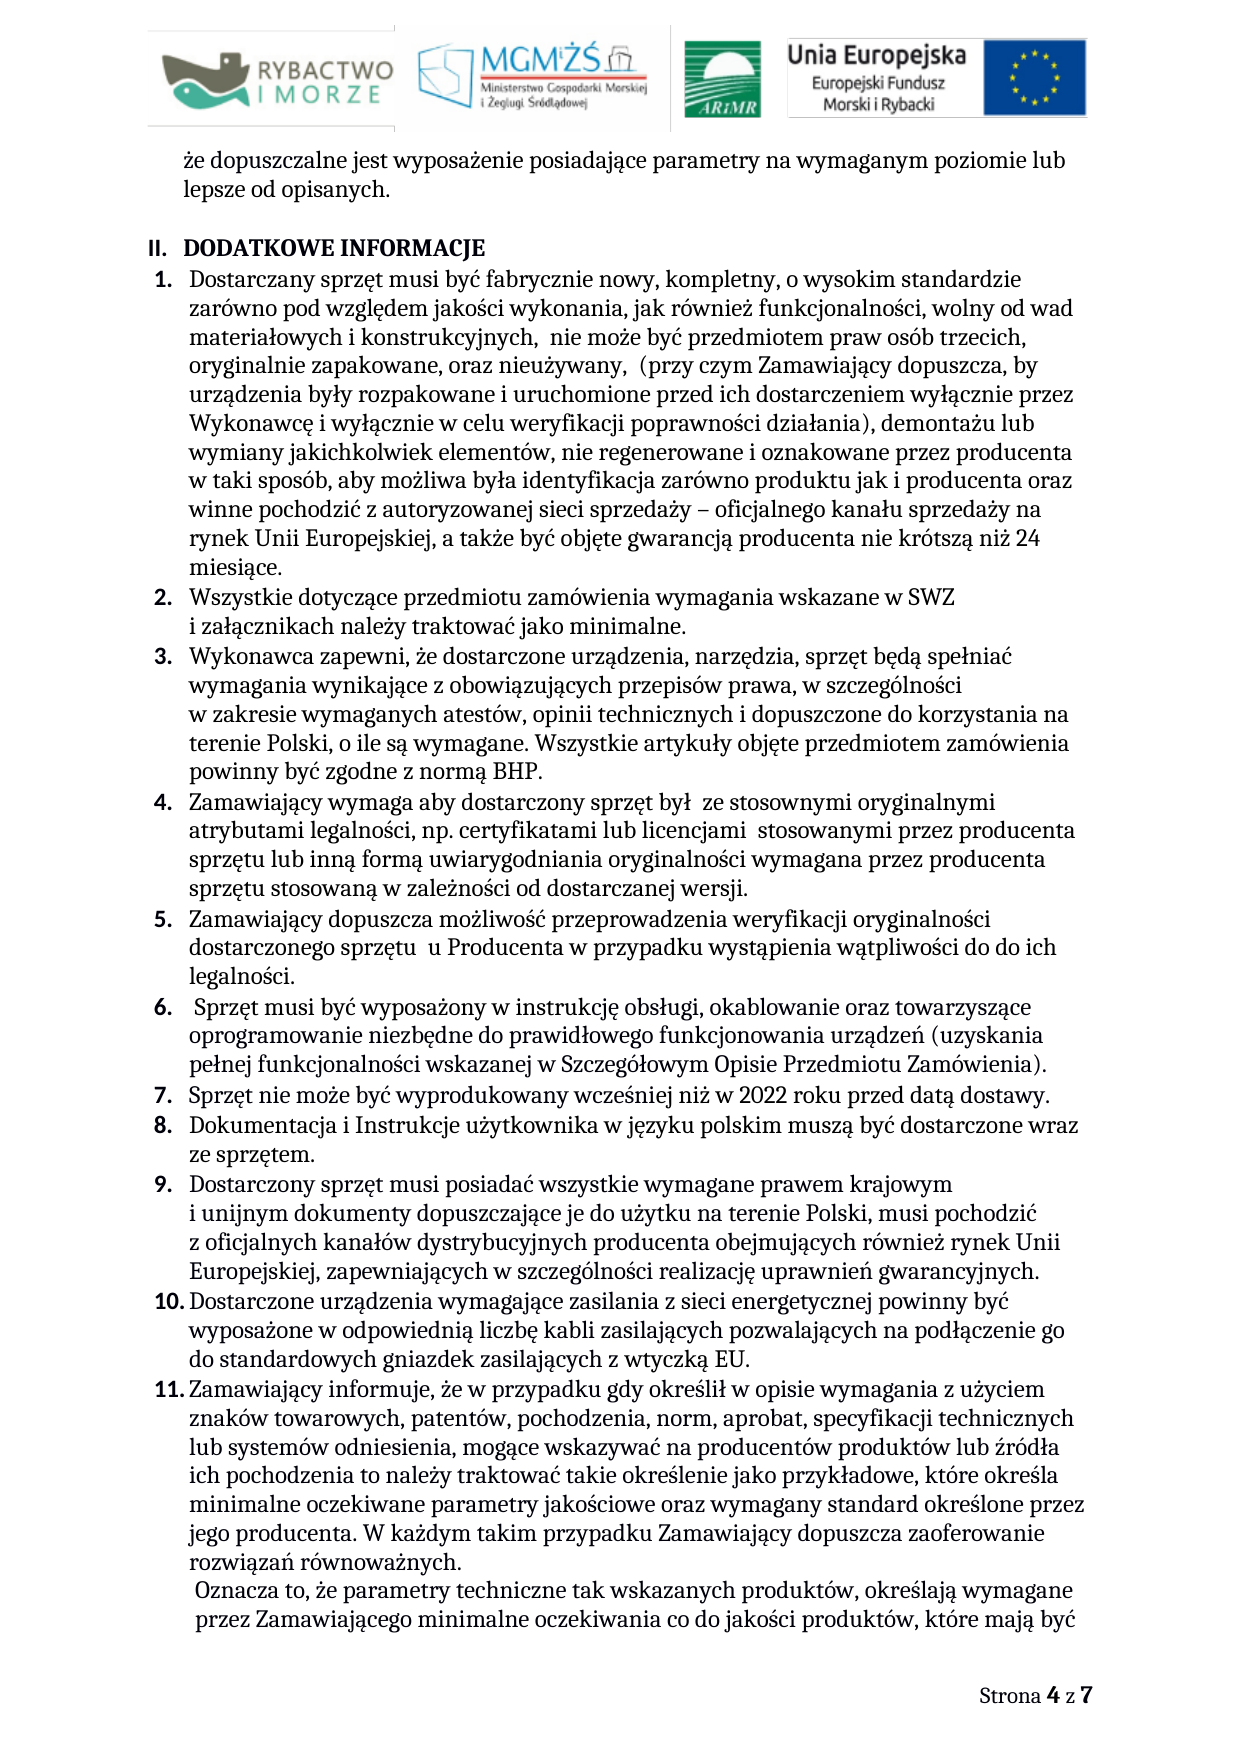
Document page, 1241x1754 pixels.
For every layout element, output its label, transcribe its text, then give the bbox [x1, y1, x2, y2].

list Dostarczany sprzęt musi być fabrycznie nowy, kompletny, o wysokim standardzie zarówno pod względem jakości wykonania, jak również funkcjonalności, wolny od wad materiałowych i konstrukcyjnych, nie może być przedmiotem praw osób trzecich, oryginalnie zapakowane, oraz nieużywany, (przy czym Zamawiający dopuszcza, by urządzenia były rozpakowane i uruchomione przed ich dostarczeniem wyłącznie przez Wykonawcę i wyłącznie w celu weryfikacji poprawności działania), demontażu lub wymiany jakichkolwiek elementów, nie regenerowane i oznakowane przez producenta w taki sposób, aby możliwa była identyfikacja zarówno produktu jak i producenta oraz winne pochodzić z autoryzowanej sieci sprzedaży – oficjalnego kanału sprzedaży na rynek Unii Europejskiej, a także być objęte gwarancją producenta nie krótszą niż 24 miesiące. [153, 263, 1093, 581]
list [148, 146, 1093, 204]
list Sprzęt musi być wyposażony w instrukcję obsługi, okablowanie oraz towarzyszące oprogramowanie niezbędne do prawidłowego funkcjonowania urządzeń (uzyskania pełnej funkcjonalności wskazanej w Szczegółowym Opisie Przedmiotu Zamówienia). [153, 991, 1093, 1079]
list Zamawiający informuje, że w przypadku gdy określił w opisie wymagania z użyciem znaków towarowych, patentów, pochodzenia, norm, aprobat, specyfikacji technicznych lub systemów odniesienia, mogące wskazywać na producentów produktów lub źródła ich pochodzenia to należy traktować takie określenie jako przykładowe, które określa minimalne oczekiwane parametry jakościowe oraz wymagany standard określone przez jego producenta. W każdym takim przypadku Zamawiający dopuszcza zaoferowanie rozwiązań równoważnych. [153, 1373, 1093, 1576]
list Dokumentacja i Instrukcje użytkownika w języku polskim muszą być dostarczone wraz ze sprzętem. [153, 1109, 1093, 1168]
list Dostarczony sprzęt musi posiadać wszystkie wymagane prawem krajowym i unijnym dokumenty dopuszczające je do użytku na terenie Polski, musi pochodzić z oficjalnych kanałów dystrybucyjnych producenta obejmujących również rynek Unii Europejskiej, zapewniających w szczególności realizację uprawnień gwarancyjnych. [153, 1168, 1093, 1285]
list Wykonawca zapewni, że dostarczone urządzenia, narzędzia, sprzęt będą spełniać wymagania wynikające z obowiązujących przepisów prawa, w szczególności w zakresie wymaganych atestów, opinii technicznych i dopuszczone do korzystania na terenie Polski, o ile są wymagane. Wszystkie artykuły objęte przedmiotem zamówienia powinny być zgodne z normą BHP. [153, 640, 1093, 786]
list Dostarczone urządzenia wymagające zasilania z sieci energetycznej powinny być wyposażone w odpowiednią liczbę kabli zasilających pozwalających na podłączenie go do standardowych gniazdek zasilających z wtyczką EU. [153, 1285, 1093, 1373]
list Sprzęt nie może być wyprodukowany wcześniej niż w 2022 roku przed datą dostawy. [153, 1079, 1093, 1109]
list DODATKOWE INFORMACJE [148, 233, 1093, 263]
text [195, 1576, 1093, 1634]
list Wszystkie dotyczące przedmiotu zamówienia wymagania wskazane w SWZ i załącznikach należy traktować jako minimalne. [153, 581, 1093, 640]
picture [147, 25, 1088, 132]
list Zamawiający wymaga aby dostarczony sprzęt był ze stosownymi oryginalnymi atrybutami legalności, np. certyfikatami lub licencjami stosowanymi przez producenta sprzętu lub inną formą uwiarygodniania oryginalności wymagana przez producenta sprzętu stosowaną w zależności od dostarczanej wersji. [153, 786, 1093, 903]
list Zamawiający dopuszcza możliwość przeprowadzenia weryfikacji oryginalności dostarczonego sprzętu u Producenta w przypadku wystąpienia wątpliwości do do ich legalności. [153, 903, 1093, 991]
